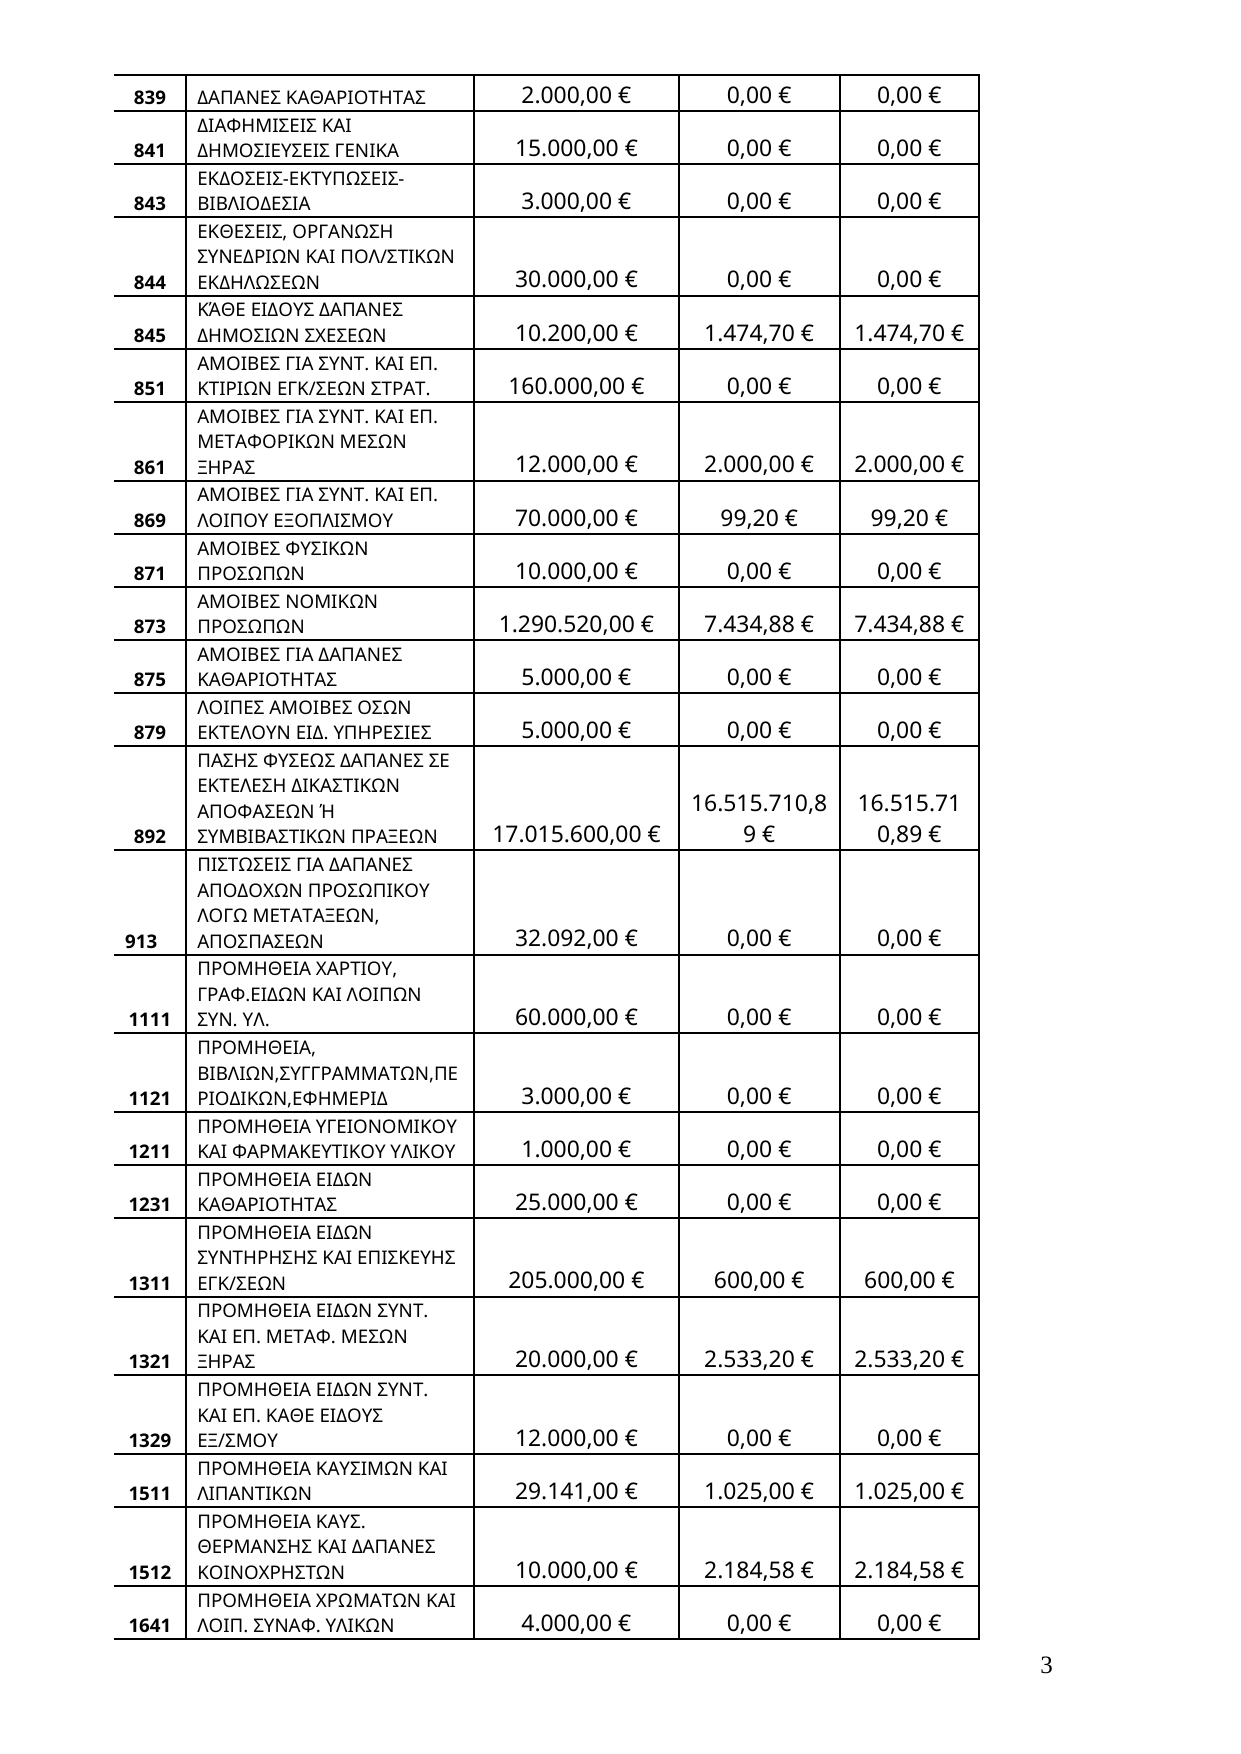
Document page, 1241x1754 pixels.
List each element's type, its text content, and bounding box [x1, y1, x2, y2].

table_cell 0,00 € [841, 956, 978, 1032]
table_cell 3.000,00 € [475, 1034, 678, 1111]
table_cell 1211 [114, 1113, 185, 1164]
table_cell 16.515.710,89 € [680, 747, 839, 849]
table_cell 0,00 € [841, 535, 978, 586]
table_cell 0,00 € [680, 1166, 839, 1217]
table_cell 2.000,00 € [680, 403, 839, 479]
table_cell 2.184,58 € [680, 1508, 839, 1585]
table_cell ΠΡΟΜΗΘΕΙΑ ΧΑΡΤΙΟΥ, ΓΡΑΦ.ΕΙΔΩΝ ΚΑΙ ΛΟΙΠΩΝ ΣΥΝ. ΥΛ. [187, 956, 473, 1032]
table_cell 205.000,00 € [475, 1219, 678, 1296]
table_cell 7.434,88 € [841, 588, 978, 639]
table_cell 10.000,00 € [475, 535, 678, 586]
table_cell 0,00 € [680, 1113, 839, 1164]
table_cell 7.434,88 € [680, 588, 839, 639]
table_cell ΑΜΟΙΒΕΣ ΝΟΜΙΚΩΝ ΠΡΟΣΩΠΩΝ [187, 588, 473, 639]
table_cell 20.000,00 € [475, 1298, 678, 1374]
table_cell 0,00 € [841, 165, 978, 216]
table_cell ΚΆΘΕ ΕΙΔΟΥΣ ΔΑΠΑΝΕΣ ΔΗΜΟΣΙΩΝ ΣΧΕΣΕΩΝ [187, 297, 473, 348]
table_cell ΛΟΙΠΕΣ ΑΜΟΙΒΕΣ ΟΣΩΝ ΕΚΤΕΛΟΥΝ ΕΙΔ. ΥΠΗΡΕΣΙΕΣ [187, 694, 473, 745]
table_cell 875 [114, 641, 185, 692]
table_cell 1.025,00 € [841, 1455, 978, 1506]
table_cell 892 [114, 747, 185, 849]
table_cell 99,20 € [680, 482, 839, 533]
table_cell 0,00 € [841, 641, 978, 692]
table_cell 913 [114, 851, 185, 953]
table_cell 1512 [114, 1508, 185, 1585]
table_cell 839 [114, 76, 185, 110]
table_cell ΠΡΟΜΗΘΕΙΑ ΕΙΔΩΝ ΚΑΘΑΡΙΟΤΗΤΑΣ [187, 1166, 473, 1217]
table_cell 1.474,70 € [841, 297, 978, 348]
table_cell 0,00 € [680, 350, 839, 401]
table_cell 2.000,00 € [841, 403, 978, 479]
table_cell ΠΡΟΜΗΘΕΙΑ ΕΙΔΩΝ ΣΥΝΤΗΡΗΣΗΣ ΚΑΙ ΕΠΙΣΚΕΥΗΣ ΕΓΚ/ΣΕΩΝ [187, 1219, 473, 1296]
table_cell 1329 [114, 1376, 185, 1453]
table_cell 0,00 € [841, 1113, 978, 1164]
table_cell 851 [114, 350, 185, 401]
table_cell 0,00 € [841, 1376, 978, 1453]
table_cell 844 [114, 218, 185, 295]
table_cell 0,00 € [680, 218, 839, 295]
table_cell 1311 [114, 1219, 185, 1296]
table_cell 99,20 € [841, 482, 978, 533]
table_cell 5.000,00 € [475, 641, 678, 692]
table_cell ΕΚΘΕΣΕΙΣ, ΟΡΓΑΝΩΣΗ ΣΥΝΕΔΡΙΩΝ ΚΑΙ ΠΟΛ/ΣΤΙΚΩΝ ΕΚΔΗΛΩΣΕΩΝ [187, 218, 473, 295]
table_cell 16.515.710,89 € [841, 747, 978, 849]
table_cell 600,00 € [841, 1219, 978, 1296]
table_cell ΔΙΑΦΗΜΙΣΕΙΣ ΚΑΙ ΔΗΜΟΣΙΕΥΣΕΙΣ ΓΕΝΙΚΑ [187, 112, 473, 163]
table_cell 30.000,00 € [475, 218, 678, 295]
table_cell 25.000,00 € [475, 1166, 678, 1217]
table_cell 1231 [114, 1166, 185, 1217]
table_cell 0,00 € [841, 350, 978, 401]
table_cell 873 [114, 588, 185, 639]
table_cell 843 [114, 165, 185, 216]
table_cell 1111 [114, 956, 185, 1032]
table_cell 10.200,00 € [475, 297, 678, 348]
table_cell 841 [114, 112, 185, 163]
table_cell 1.000,00 € [475, 1113, 678, 1164]
table_cell ΠΑΣΗΣ ΦΥΣΕΩΣ ΔΑΠΑΝΕΣ ΣΕ ΕΚΤΕΛΕΣΗ ΔΙΚΑΣΤΙΚΩΝ ΑΠΟΦΑΣΕΩΝ Ή ΣΥΜΒΙΒΑΣΤΙΚΩΝ ΠΡΑΞΕΩΝ [187, 747, 473, 849]
table_cell 0,00 € [680, 165, 839, 216]
table_cell 0,00 € [841, 112, 978, 163]
table_cell 17.015.600,00 € [475, 747, 678, 849]
table_cell ΠΙΣΤΩΣΕΙΣ ΓΙΑ ΔΑΠΑΝΕΣ ΑΠΟΔΟΧΩΝ ΠΡΟΣΩΠΙΚΟΥ ΛΟΓΩ ΜΕΤΑΤΑΞΕΩΝ, ΑΠΟΣΠΑΣΕΩΝ [187, 851, 473, 953]
table_cell ΑΜΟΙΒΕΣ ΓΙΑ ΣΥΝΤ. ΚΑΙ ΕΠ. ΚΤΙΡΙΩΝ ΕΓΚ/ΣΕΩΝ ΣΤΡΑΤ. [187, 350, 473, 401]
table_cell 32.092,00 € [475, 851, 678, 953]
table_cell 879 [114, 694, 185, 745]
table_cell ΔΑΠΑΝΕΣ ΚΑΘΑΡΙΟΤΗΤΑΣ [187, 76, 473, 110]
table_cell 0,00 € [680, 956, 839, 1032]
table_cell ΠΡΟΜΗΘΕΙΑ ΕΙΔΩΝ ΣΥΝΤ. ΚΑΙ ΕΠ. ΜΕΤΑΦ. ΜΕΣΩΝ ΞΗΡΑΣ [187, 1298, 473, 1374]
table_cell 0,00 € [680, 112, 839, 163]
table_cell 0,00 € [680, 1376, 839, 1453]
table_cell 0,00 € [680, 76, 839, 110]
table_cell 0,00 € [841, 1166, 978, 1217]
table_cell 29.141,00 € [475, 1455, 678, 1506]
table_cell ΕΚΔΟΣΕΙΣ-ΕΚΤΥΠΩΣΕΙΣ-ΒΙΒΛΙΟΔΕΣΙΑ [187, 165, 473, 216]
table_cell 70.000,00 € [475, 482, 678, 533]
table_cell 871 [114, 535, 185, 586]
table_cell 0,00 € [841, 1587, 978, 1638]
table_cell 0,00 € [680, 535, 839, 586]
table_cell 600,00 € [680, 1219, 839, 1296]
table_cell 12.000,00 € [475, 1376, 678, 1453]
table_cell ΠΡΟΜΗΘΕΙΑ ΧΡΩΜΑΤΩΝ ΚΑΙ ΛΟΙΠ. ΣΥΝΑΦ. ΥΛΙΚΩΝ [187, 1587, 473, 1638]
table_cell 5.000,00 € [475, 694, 678, 745]
table_cell 12.000,00 € [475, 403, 678, 479]
table_cell 2.000,00 € [475, 76, 678, 110]
table_cell 4.000,00 € [475, 1587, 678, 1638]
table_cell 160.000,00 € [475, 350, 678, 401]
table_cell 845 [114, 297, 185, 348]
table_cell 0,00 € [841, 694, 978, 745]
table_cell 2.184,58 € [841, 1508, 978, 1585]
table_cell 1.290.520,00 € [475, 588, 678, 639]
table_cell ΠΡΟΜΗΘΕΙΑ, ΒΙΒΛΙΩΝ,ΣΥΓΓΡΑΜΜΑΤΩΝ,ΠΕΡΙΟΔΙΚΩΝ,ΕΦΗΜΕΡΙΔ [187, 1034, 473, 1111]
table_cell ΠΡΟΜΗΘΕΙΑ ΚΑΥΣΙΜΩΝ ΚΑΙ ΛΙΠΑΝΤΙΚΩΝ [187, 1455, 473, 1506]
table_cell 3.000,00 € [475, 165, 678, 216]
table_cell 0,00 € [841, 851, 978, 953]
table_cell 10.000,00 € [475, 1508, 678, 1585]
table_cell 1641 [114, 1587, 185, 1638]
table_cell ΑΜΟΙΒΕΣ ΓΙΑ ΣΥΝΤ. ΚΑΙ ΕΠ. ΜΕΤΑΦΟΡΙΚΩΝ ΜΕΣΩΝ ΞΗΡΑΣ [187, 403, 473, 479]
table_cell 0,00 € [680, 1587, 839, 1638]
table_cell ΑΜΟΙΒΕΣ ΓΙΑ ΔΑΠΑΝΕΣ ΚΑΘΑΡΙΟΤΗΤΑΣ [187, 641, 473, 692]
table_cell 2.533,20 € [841, 1298, 978, 1374]
table_cell 0,00 € [841, 1034, 978, 1111]
table_cell 2.533,20 € [680, 1298, 839, 1374]
table_cell 0,00 € [841, 218, 978, 295]
table_cell ΠΡΟΜΗΘΕΙΑ ΚΑΥΣ. ΘΕΡΜΑΝΣΗΣ ΚΑΙ ΔΑΠΑΝΕΣ ΚΟΙΝΟΧΡΗΣΤΩΝ [187, 1508, 473, 1585]
table_cell 0,00 € [680, 641, 839, 692]
table_cell 0,00 € [680, 851, 839, 953]
table_cell 869 [114, 482, 185, 533]
table_cell 1511 [114, 1455, 185, 1506]
table_cell 0,00 € [680, 694, 839, 745]
table_cell ΑΜΟΙΒΕΣ ΦΥΣΙΚΩΝ ΠΡΟΣΩΠΩΝ [187, 535, 473, 586]
table_cell ΠΡΟΜΗΘΕΙΑ ΕΙΔΩΝ ΣΥΝΤ. ΚΑΙ ΕΠ. ΚΑΘΕ ΕΙΔΟΥΣ ΕΞ/ΣΜΟΥ [187, 1376, 473, 1453]
table_cell 0,00 € [841, 76, 978, 110]
table_cell 1.025,00 € [680, 1455, 839, 1506]
table_cell 1.474,70 € [680, 297, 839, 348]
table_cell 1321 [114, 1298, 185, 1374]
table_cell 861 [114, 403, 185, 479]
table_cell 1121 [114, 1034, 185, 1111]
table_cell 60.000,00 € [475, 956, 678, 1032]
table_cell ΠΡΟΜΗΘΕΙΑ ΥΓΕΙΟΝΟΜΙΚΟΥ ΚΑΙ ΦΑΡΜΑΚΕΥΤΙΚΟΥ ΥΛΙΚΟΥ [187, 1113, 473, 1164]
table_cell 0,00 € [680, 1034, 839, 1111]
table_cell 15.000,00 € [475, 112, 678, 163]
table_cell ΑΜΟΙΒΕΣ ΓΙΑ ΣΥΝΤ. ΚΑΙ ΕΠ. ΛΟΙΠΟΥ ΕΞΟΠΛΙΣΜΟΥ [187, 482, 473, 533]
